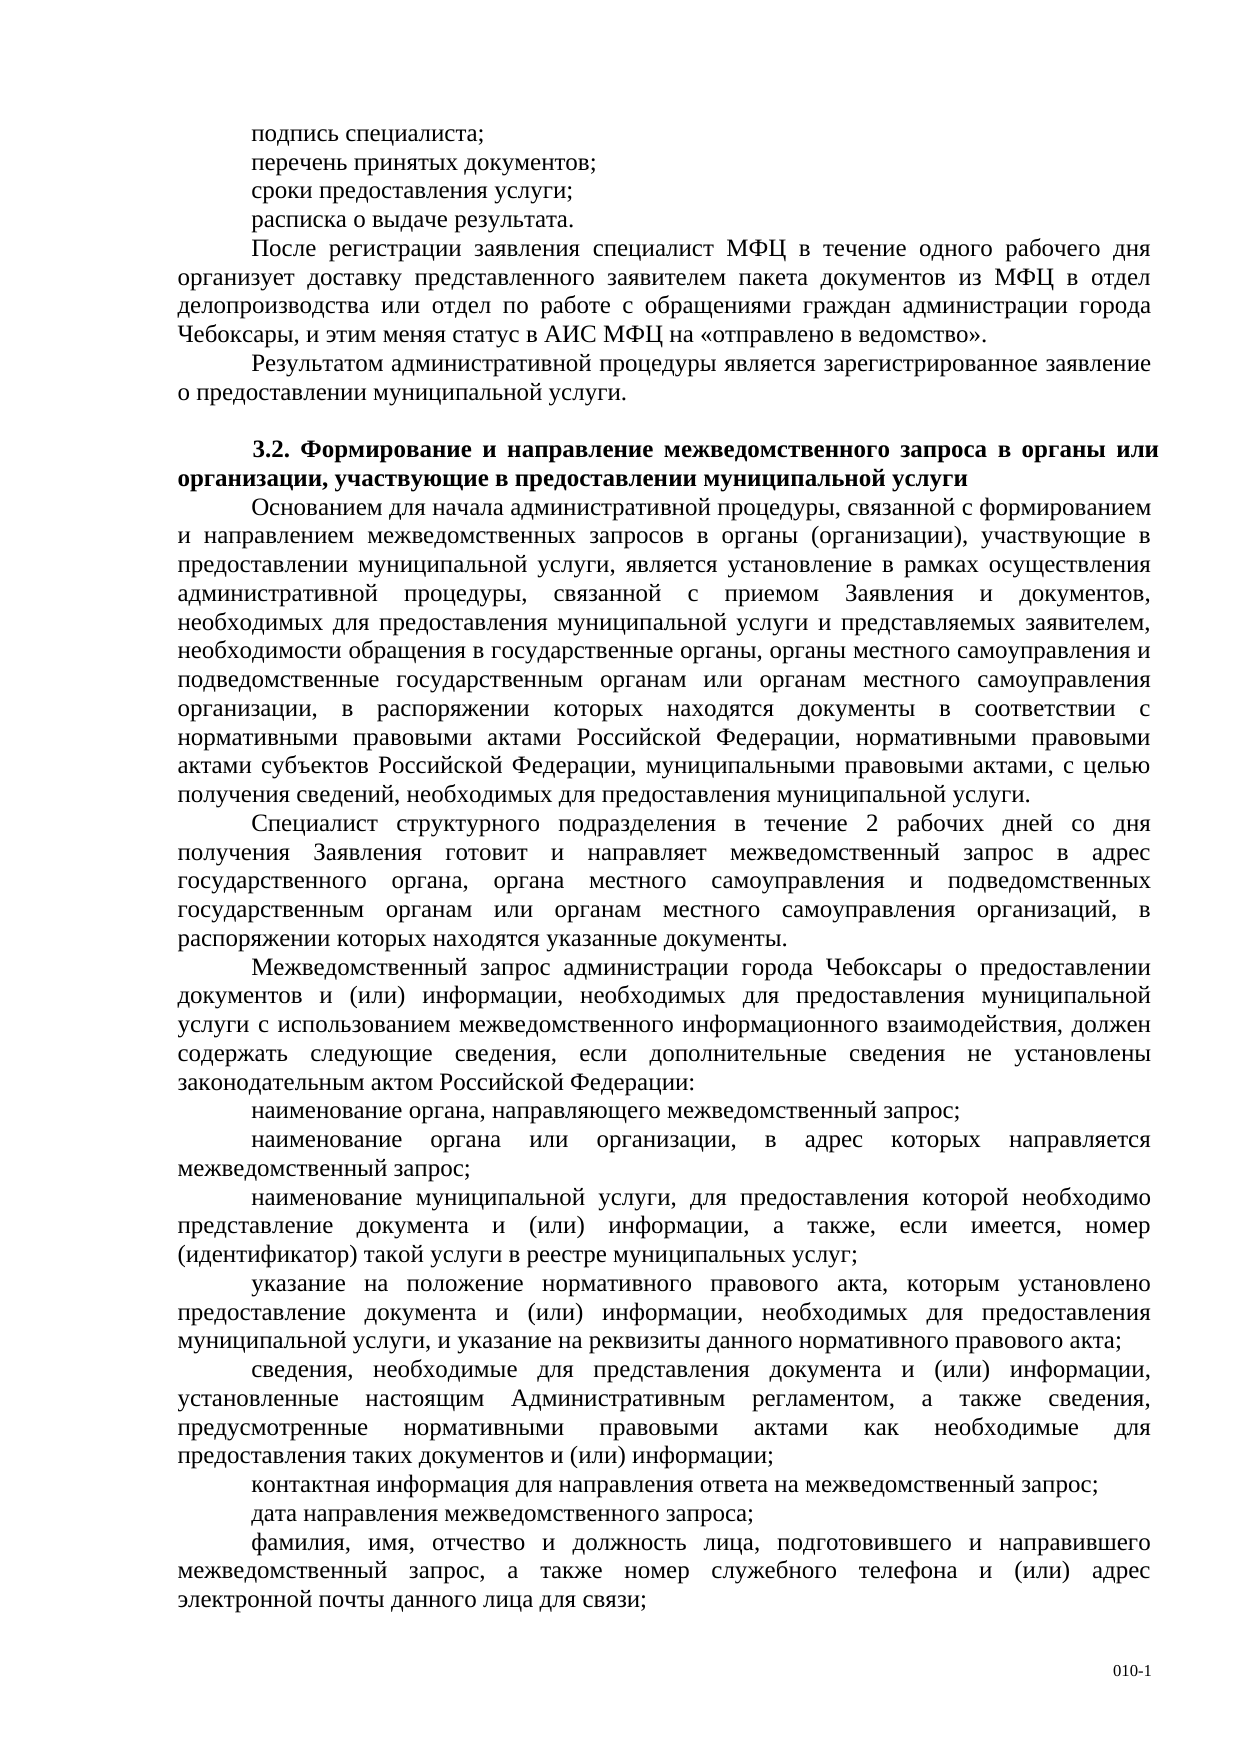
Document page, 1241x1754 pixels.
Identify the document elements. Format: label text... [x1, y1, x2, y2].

text сроки предоставления услуги; [177, 176, 1152, 204]
text наименование органа или организации, в адрес которых направляется межведомственный запрос; [177, 1124, 1152, 1182]
text наименование органа, направляющего межведомственный запрос; [177, 1096, 1152, 1124]
text После регистрации заявления специалист МФЦ в течение одного рабочего дня организует доставку представленного заявителем пакета документов из МФЦ в отдел делопроизводства или отдел по работе с обращениями граждан администрации города Чебоксары, и этим меняя статус в АИС МФЦ на «отправлено в ведомство». [177, 233, 1152, 348]
text наименование муниципальной услуги, для предоставления которой необходимо представление документа и (или) информации, а также, если имеется, номер (идентификатор) такой услуги в реестре муниципальных услуг; [177, 1182, 1152, 1268]
text дата направления межведомственного запроса; [177, 1498, 1152, 1527]
text расписка о выдаче результата. [177, 204, 1152, 233]
text Основанием для начала административной процедуры, связанной с формированием и направлением межведомственных запросов в органы (организации), участвующие в предоставлении муниципальной услуги, является установление в рамках осуществления административной процедуры, связанной с приемом Заявления и документов, необходимых для предоставления муниципальной услуги и представляемых заявителем, необходимости обращения в государственные органы, органы местного самоуправления и подведомственные государственным органам или органам местного самоуправления организации, в распоряжении которых находятся документы в соответствии с нормативными правовыми актами Российской Федерации, нормативными правовыми актами субъектов Российской Федерации, муниципальными правовыми актами, с целью получения сведений, необходимых для предоставления муниципальной услуги. [177, 492, 1152, 808]
text указание на положение нормативного правового акта, которым установлено предоставление документа и (или) информации, необходимых для предоставления муниципальной услуги, и указание на реквизиты данного нормативного правового акта; [177, 1268, 1152, 1354]
text Межведомственный запрос администрации города Чебоксары о предоставлении документов и (или) информации, необходимых для предоставления муниципальной услуги с использованием межведомственного информационного взаимодействия, должен содержать следующие сведения, если дополнительные сведения не установлены законодательным актом Российской Федерации: [177, 952, 1152, 1096]
text Результатом административной процедуры является зарегистрированное заявление о предоставлении муниципальной услуги. [177, 348, 1152, 406]
text подпись специалиста; [177, 118, 1152, 147]
text сведения, необходимые для представления документа и (или) информации, установленные настоящим Административным регламентом, а также сведения, предусмотренные нормативными правовыми актами как необходимые для предоставления таких документов и (или) информации; [177, 1354, 1152, 1469]
text контактная информация для направления ответа на межведомственный запрос; [177, 1469, 1152, 1498]
text перечень принятых документов; [177, 147, 1152, 176]
text фамилия, имя, отчество и должность лица, подготовившего и направившего межведомственный запрос, а также номер служебного телефона и (или) адрес электронной почты данного лица для связи; [177, 1527, 1152, 1613]
text 3.2. Формирование и направление межведомственного запроса в органы или организации, участвующие в предоставлении муниципальной услуги [177, 434, 1160, 492]
text Специалист структурного подразделения в течение 2 рабочих дней со дня получения Заявления готовит и направляет межведомственный запрос в адрес государственного органа, органа местного самоуправления и подведомственных государственным органам или органам местного самоуправления организаций, в распоряжении которых находятся указанные документы. [177, 808, 1152, 952]
